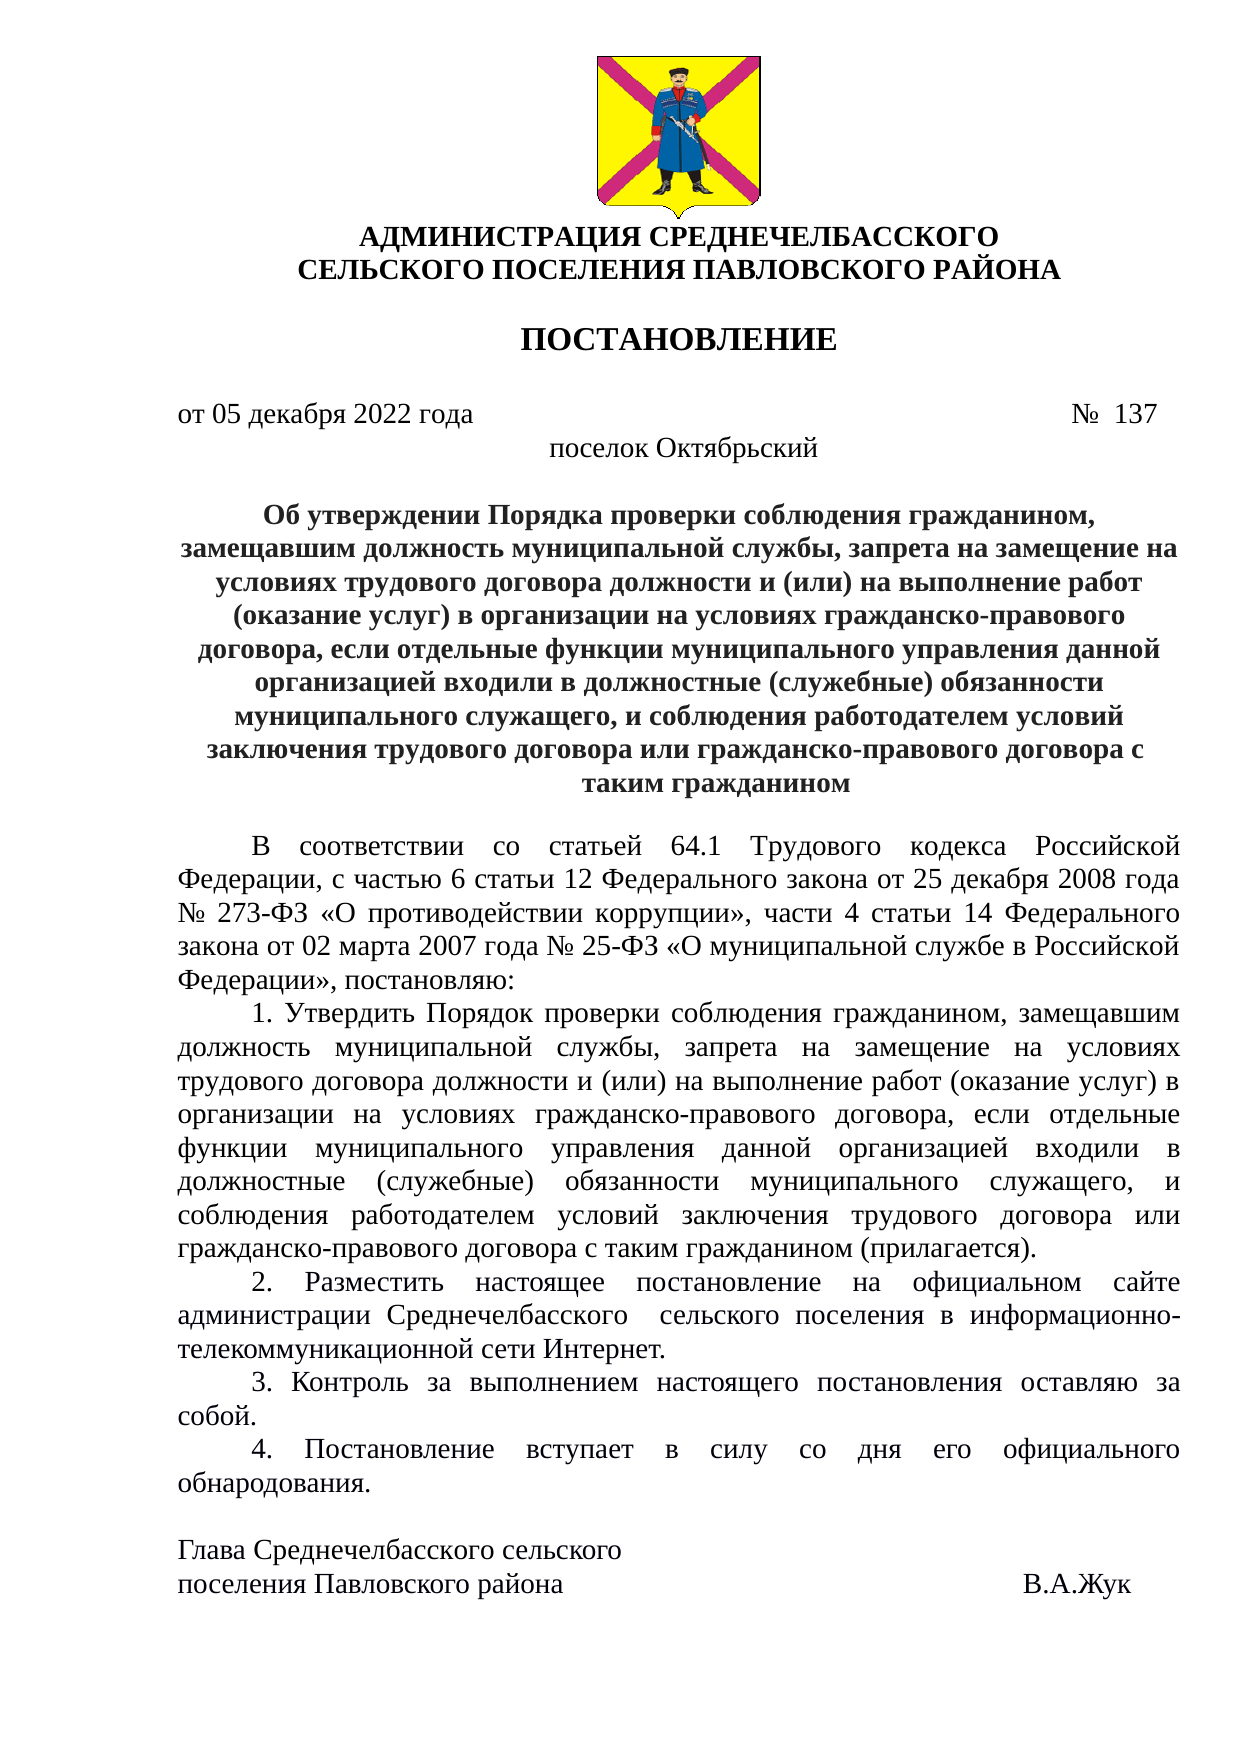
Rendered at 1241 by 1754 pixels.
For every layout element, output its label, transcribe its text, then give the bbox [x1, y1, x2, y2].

text ПОСТАНОВЛЕНИЕ [177, 319, 1181, 358]
text от 05 декабря 2022 года № 137 [177, 396, 1181, 430]
picture [597, 56, 761, 219]
text АДМИНИСТРАЦИЯ СРЕДНЕЧЕЛБАССКОГО [177, 219, 1181, 252]
text СЕЛЬСКОГО ПОСЕЛЕНИЯ ПАВЛОВСКОГО РАЙОНА [177, 252, 1181, 286]
text поселок Октябрьский [177, 430, 1181, 463]
text 4. Постановление вступает в силу со дня его официального обнародования. [177, 1432, 1181, 1499]
text поселения Павловского района В.А.Жук [177, 1566, 1181, 1599]
text Глава Среднечелбасского сельского [177, 1532, 1181, 1566]
text 3. Контроль за выполнением настоящего постановления оставляю за собой. [177, 1364, 1181, 1432]
text Об утверждении Порядка проверки соблюдения гражданином, замещавшим должность муниципальной службы, запрета на замещение на условиях трудового договора должности и (или) на выполнение работ (оказание услуг) в организации на условиях гражданско-правового договора, если отдельные функции муниципального управления данной организацией входили в должностные (служебные) обязанности муниципального служащего, и соблюдения работодателем условий заключения трудового договора или гражданско-правового договора с таким гражданином [177, 497, 1181, 799]
text 1. Утвердить Порядок проверки соблюдения гражданином, замещавшим должность муниципальной службы, запрета на замещение на условиях трудового договора должности и (или) на выполнение работ (оказание услуг) в организации на условиях гражданско-правового договора, если отдельные функции муниципального управления данной организацией входили в должностные (служебные) обязанности муниципального служащего, и соблюдения работодателем условий заключения трудового договора или гражданско-правового договора с таким гражданином (прилагается). [177, 996, 1181, 1264]
text В соответствии со статьей 64.1 Трудового кодекса Российской Федерации, с частью 6 статьи 12 Федерального закона от 25 декабря 2008 года № 273-ФЗ «О противодействии коррупции», части 4 статьи 14 Федерального закона от 02 марта 2007 года № 25-ФЗ «О муниципальной службе в Российской Федерации», постановляю: [177, 828, 1181, 996]
text 2. Разместить настоящее постановление на официальном сайте администрации Среднечелбасского сельского поселения в информационно-телекоммуникационной сети Интернет. [177, 1264, 1181, 1364]
